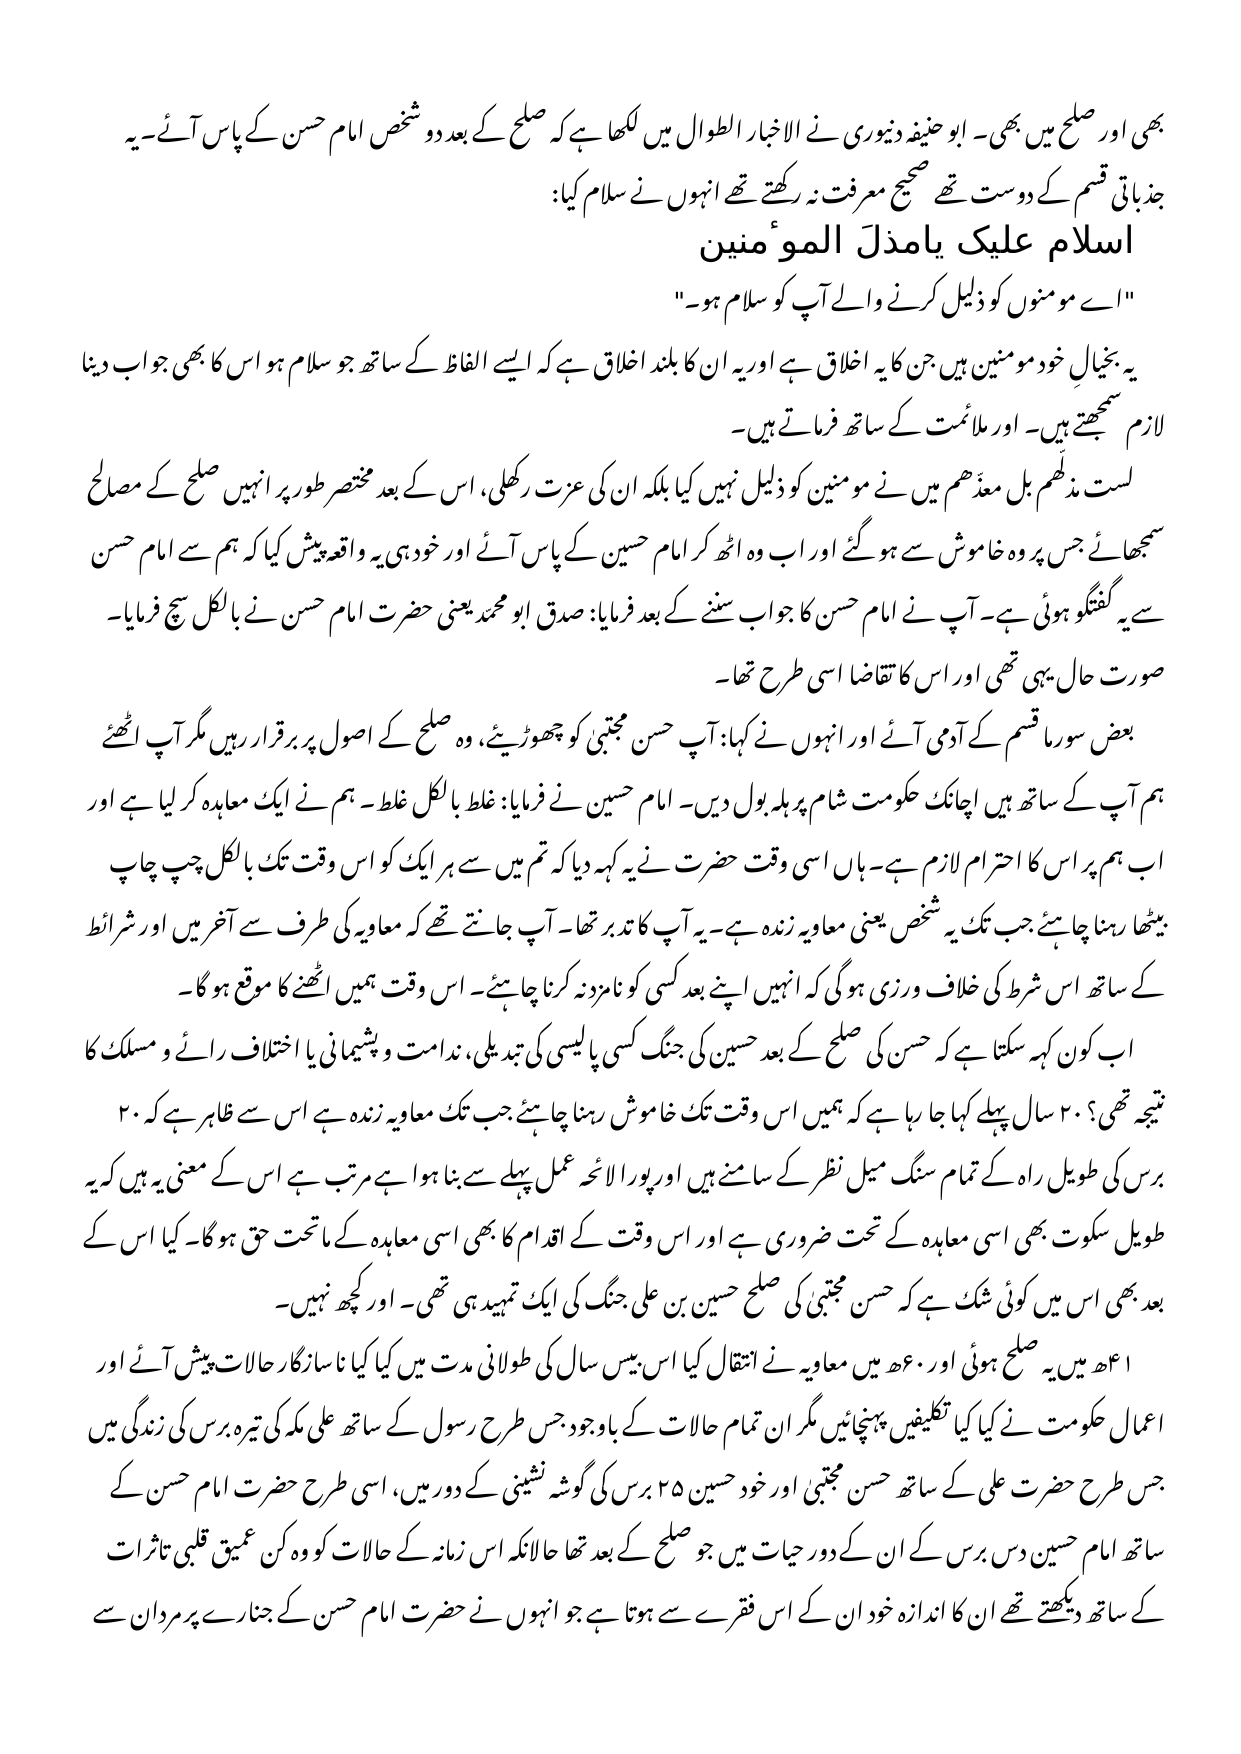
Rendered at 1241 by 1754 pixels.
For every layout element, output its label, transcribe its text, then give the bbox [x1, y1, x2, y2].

text "اے مومنوں کو ذلیل کرنے والے آپ کو سلام ہو۔" [75, 262, 1165, 325]
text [75, 94, 1165, 219]
text اب کون کہہ سکتا ہے کہ حسن کی صلح کے بعد حسین کی جنگ کسی پالیسی کی تبدیلی، ندامت و پشیمانی یا اختلاف رائے و مسلک کا نتیجہ تھی؟ ۲۰ سال پہلے کہا جا رہا ہے کہ ہمیں اس وقت تک خاموش رہنا چاہئے جب تک معاویہ زندہ ہے اس سے ظاہر ہے کہ ۲۰ برس کی طویل راہ کے تمام سنگ میل نظر کے سامنے ہیں اور پورا لائحہ عمل پہلے سے بنا ہوا ہے مرتب ہے اس کے معنی یہ ہیں کہ یہ طویل سکوت بھی اسی معاہدہ کے تحت ضروری ہے اور اس وقت کے اقدام کا بھی اسی معاہدہ کے ماتحت حق ہو گا۔ کیا اس کے بعد بھی اس میں کوئی شک ہے کہ حسن مجتبیٰ کی صلح حسین بن علی جنگ کی ایک تمہید ہی تھی۔ اور کچھ نہیں۔ [75, 1012, 1165, 1325]
text لست مذلّھم بل معذّھم میں نے مومنین کو ذلیل نہیں کیا بلکہ ان کی عزت رکھلی، اس کے بعد مختصر طور پر انہیں صلح کے مصالح سمجھائے جس پر وہ خاموش سے ہو گئے اور اب وہ اٹھ کر امام حسین کے پاس آئے اور خود ہی یہ واقعہ پیش کیا کہ ہم سے امام حسن سے یہ گفتگو ہوئی ہے۔ آپ نے امام حسن کا جواب سننے کے بعد فرمایا: صدق ابو محمّد یعنی حضرت امام حسن نے بالکل سچ فرمایا۔ صورت حال یہی تھی اور اس کا تقاضا اسی طرح تھا۔ [75, 450, 1165, 700]
text بعض سورما قسم کے آدمی آئے اور انہوں نے کہا: آپ حسن مجتبیٰ کو چھوڑیئے، وہ صلح کے اصول پر برقرار رہیں مگر آپ اٹھئے ہم آپ کے ساتھ ہیں اچانک حکومت شام پر ہلہ بول دیں۔ امام حسین نے فرمایا: غلط بالکل غلط۔ ہم نے ایک معاہدہ کر لیا ہے اور اب ہم پر اس کا احترام لازم ہے۔ ہاں اسی وقت حضرت نے یہ کہہ دیا کہ تم میں سے ہر ایک کو اس وقت تک بالکل چپ چاپ بیٹھا رہنا چاہئے جب تک یہ شخص یعنی معاویہ زندہ ہے۔ یہ آپ کا تدبر تھا۔ آپ جانتے تھے کہ معاویہ کی طرف سے آخر میں اور شرائط کے ساتھ اس شرط کی خلاف ورزی ہو گی کہ انہیں اپنے بعد کسی کو نامزد نہ کرنا چاہئے۔ اس وقت ہمیں اٹھنے کا موقع ہو گا۔ [75, 700, 1165, 1012]
text یہ بخیالِ خود مومنین ہیں جن کا یہ اخلاق ہے اور یہ ان کا بلند اخلاق ہے کہ ایسے الفاظ کے ساتھ جو سلام ہو اس کا بھی جواب دینا لازم سمجھتے ہیں۔ اور ملائمت کے ساتھ فرماتے ہیں۔ [75, 325, 1165, 450]
text اسلام علیک یامذلَ الموٴمنین [75, 219, 1165, 262]
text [75, 1325, 1165, 1637]
